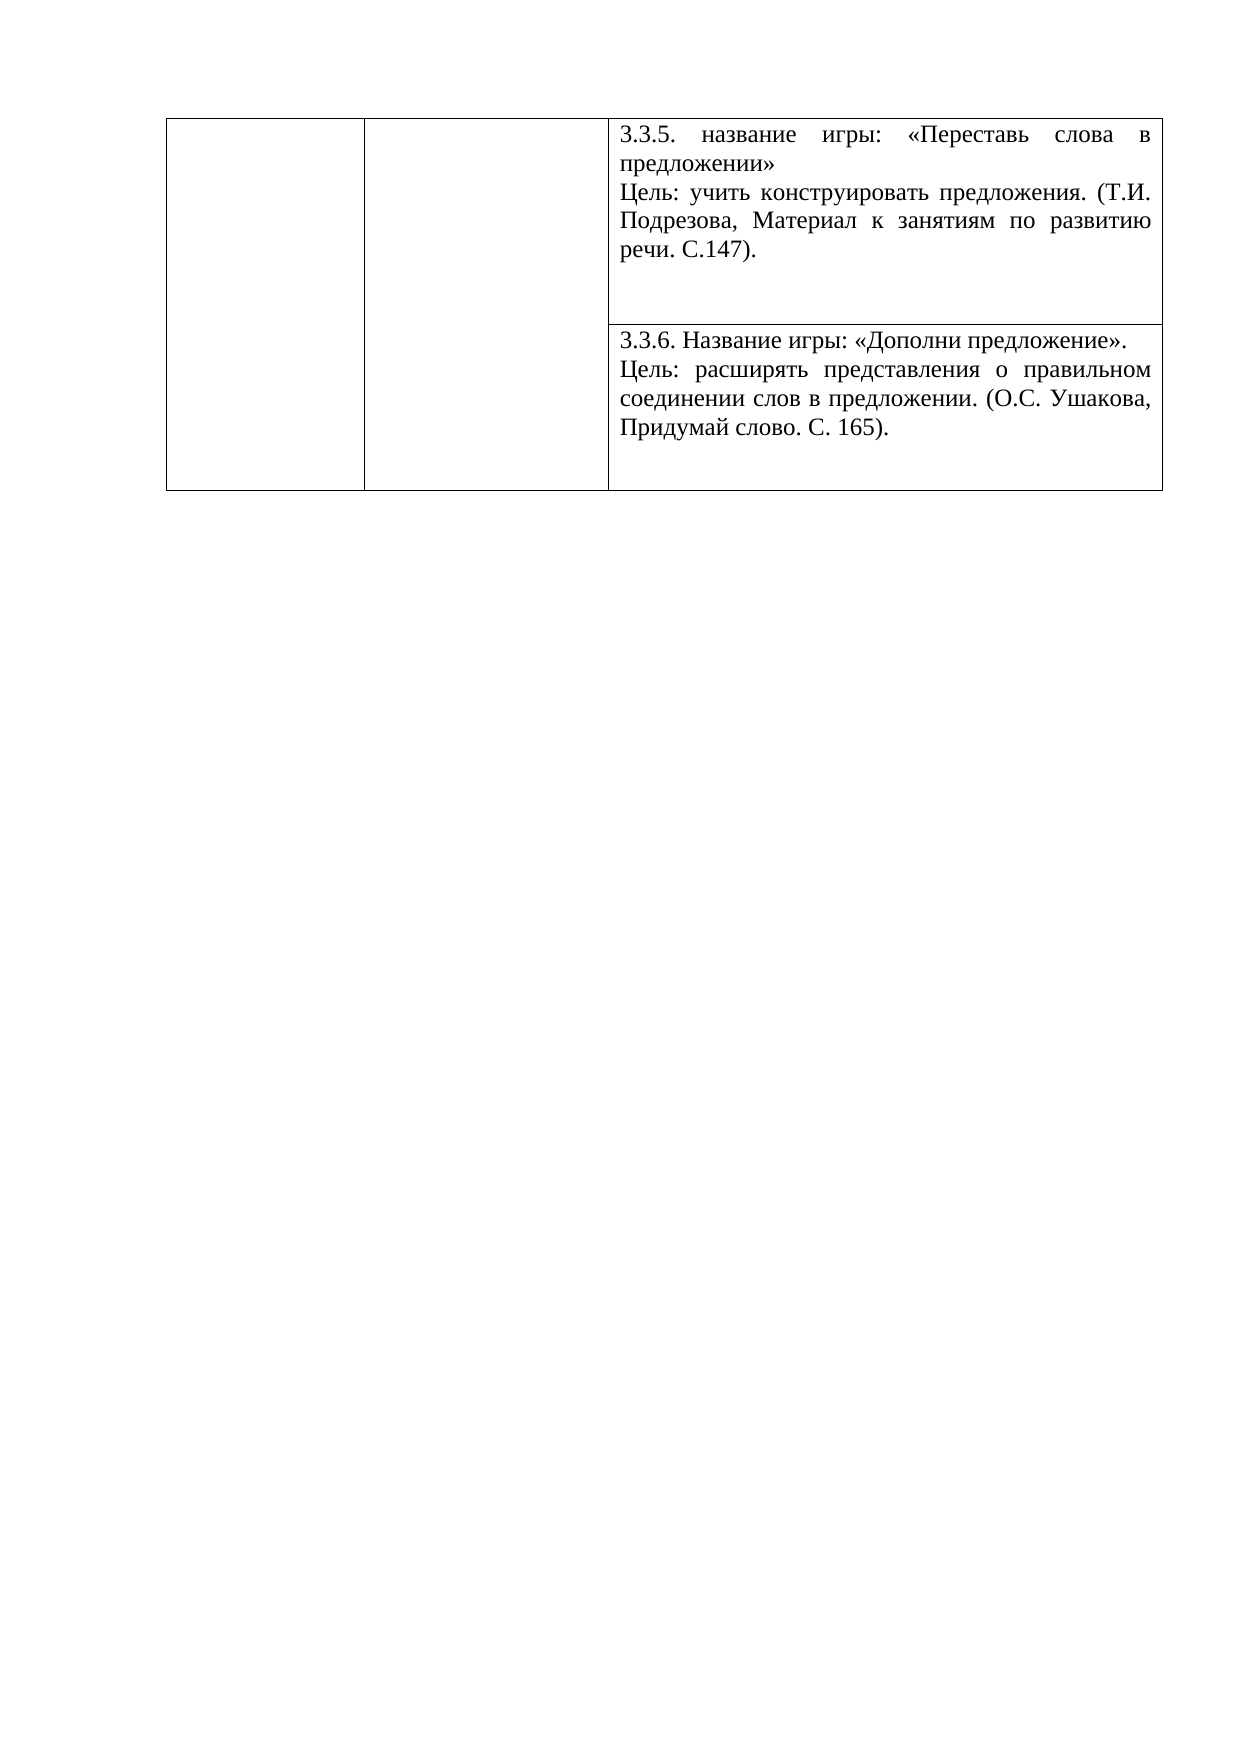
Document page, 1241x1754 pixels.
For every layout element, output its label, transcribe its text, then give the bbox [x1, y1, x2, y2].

table_cell 3.3.5. название игры: «Переставь слова в предложении» Цель: учить конструировать предложения. (Т.И. Подрезова, Материал к занятиям по развитию речи. С.147). [609, 119, 1162, 324]
table_cell 3.3.6. Название игры: «Дополни предложение». Цель: расширять представления о правильном соединении слов в предложении. (О.С. Ушакова, Придумай слово. С. 165). [609, 325, 1162, 490]
